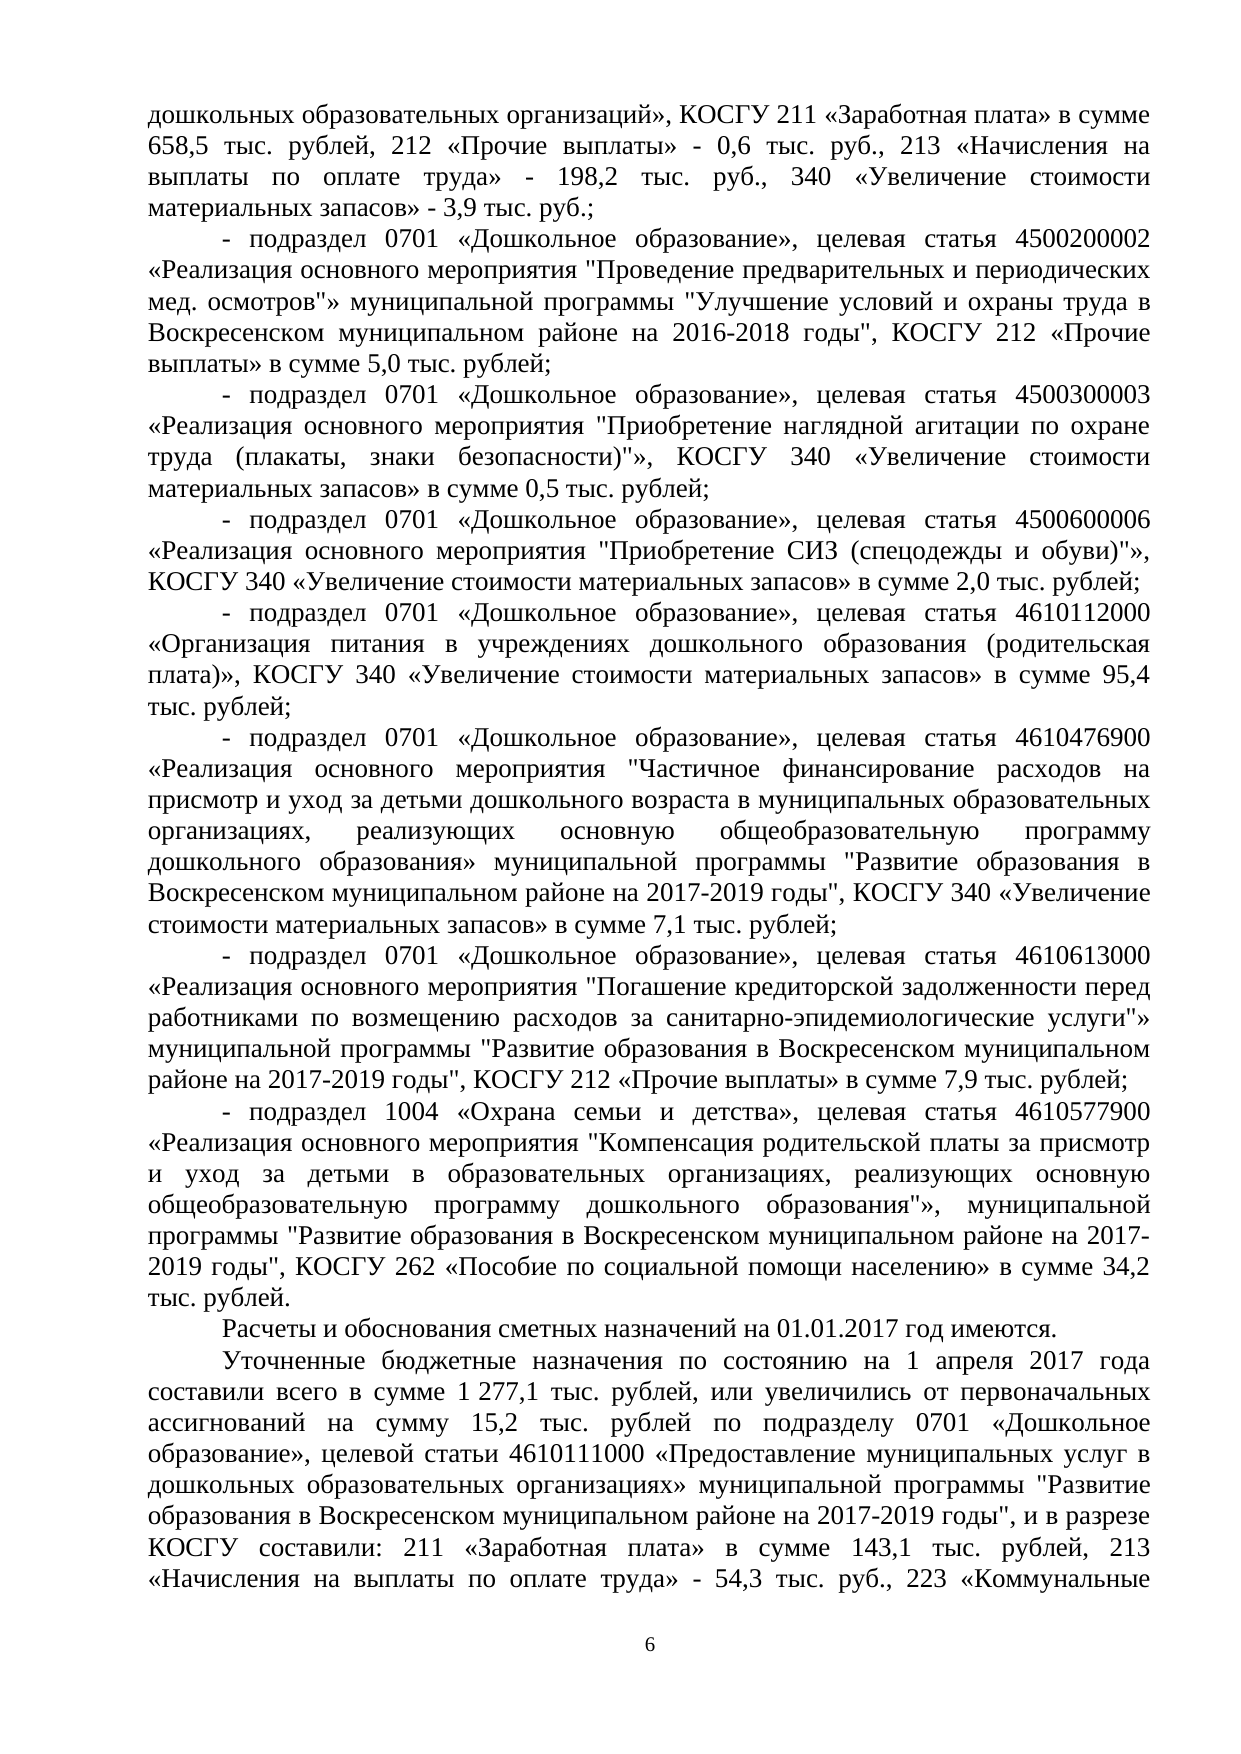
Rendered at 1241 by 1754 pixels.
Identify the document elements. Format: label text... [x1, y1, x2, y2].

text - подраздел 0701 «Дошкольное образование», целевая статья 4500300003 «Реализация основного мероприятия "Приобретение наглядной агитации по охране труда (плакаты, знаки безопасности)"», КОСГУ 340 «Увеличение стоимости материальных запасов» в сумме 0,5 тыс. рублей; [148, 378, 1152, 503]
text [148, 1344, 1152, 1593]
text - подраздел 0701 «Дошкольное образование», целевая статья 4610112000 «Организация питания в учреждениях дошкольного образования (родительская плата)», КОСГУ 340 «Увеличение стоимости материальных запасов» в сумме 95,4 тыс. рублей; [148, 596, 1152, 721]
text Расчеты и обоснования сметных назначений на 01.01.2017 год имеются. [148, 1313, 1152, 1344]
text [148, 98, 1152, 222]
text - подраздел 0701 «Дошкольное образование», целевая статья 4500200002 «Реализация основного мероприятия "Проведение предварительных и периодических мед. осмотров"» муниципальной программы "Улучшение условий и охраны труда в Воскресенском муниципальном районе на 2016-2018 годы", КОСГУ 212 «Прочие выплаты» в сумме 5,0 тыс. рублей; [148, 222, 1152, 378]
text - подраздел 0701 «Дошкольное образование», целевая статья 4610476900 «Реализация основного мероприятия "Частичное финансирование расходов на присмотр и уход за детьми дошкольного возраста в муниципальных образовательных организациях, реализующих основную общеобразовательную программу дошкольного образования» муниципальной программы "Развитие образования в Воскресенском муниципальном районе на 2017-2019 годы", КОСГУ 340 «Увеличение стоимости материальных запасов» в сумме 7,1 тыс. рублей; [148, 721, 1152, 939]
text - подраздел 0701 «Дошкольное образование», целевая статья 4610613000 «Реализация основного мероприятия "Погашение кредиторской задолженности перед работниками по возмещению расходов за санитарно-эпидемиологические услуги"» муниципальной программы "Развитие образования в Воскресенском муниципальном районе на 2017-2019 годы", КОСГУ 212 «Прочие выплаты» в сумме 7,9 тыс. рублей; [148, 939, 1152, 1094]
text - подраздел 1004 «Охрана семьи и детства», целевая статья 4610577900 «Реализация основного мероприятия "Компенсация родительской платы за присмотр и уход за детьми в образовательных организациях, реализующих основную общеобразовательную программу дошкольного образования"», муниципальной программы "Развитие образования в Воскресенском муниципальном районе на 2017-2019 годы", КОСГУ 262 «Пособие по социальной помощи населению» в сумме 34,2 тыс. рублей. [148, 1094, 1152, 1313]
text - подраздел 0701 «Дошкольное образование», целевая статья 4500600006 «Реализация основного мероприятия "Приобретение СИЗ (спецодежды и обуви)"», КОСГУ 340 «Увеличение стоимости материальных запасов» в сумме 2,0 тыс. рублей; [148, 503, 1152, 596]
